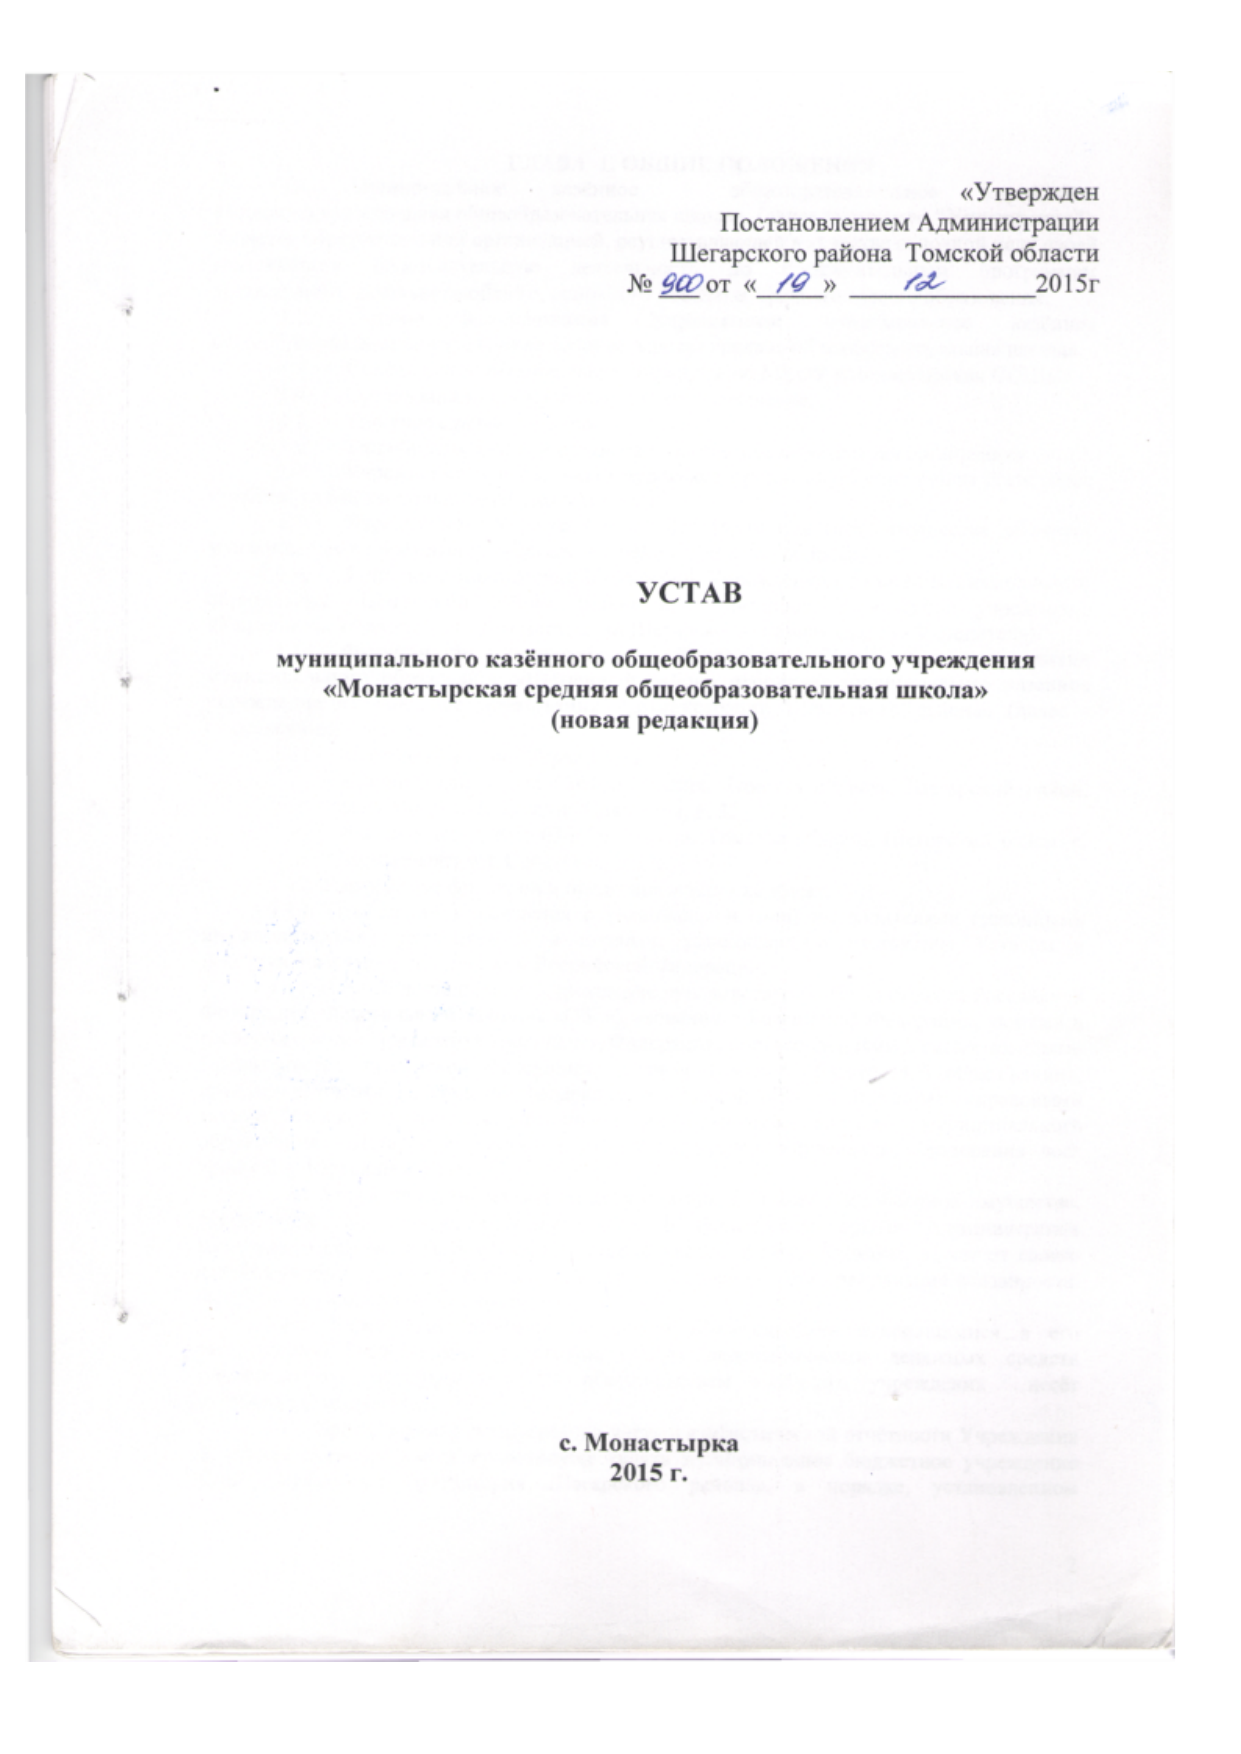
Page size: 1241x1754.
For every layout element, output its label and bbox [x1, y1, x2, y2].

picture [25, 71, 1175, 1662]
